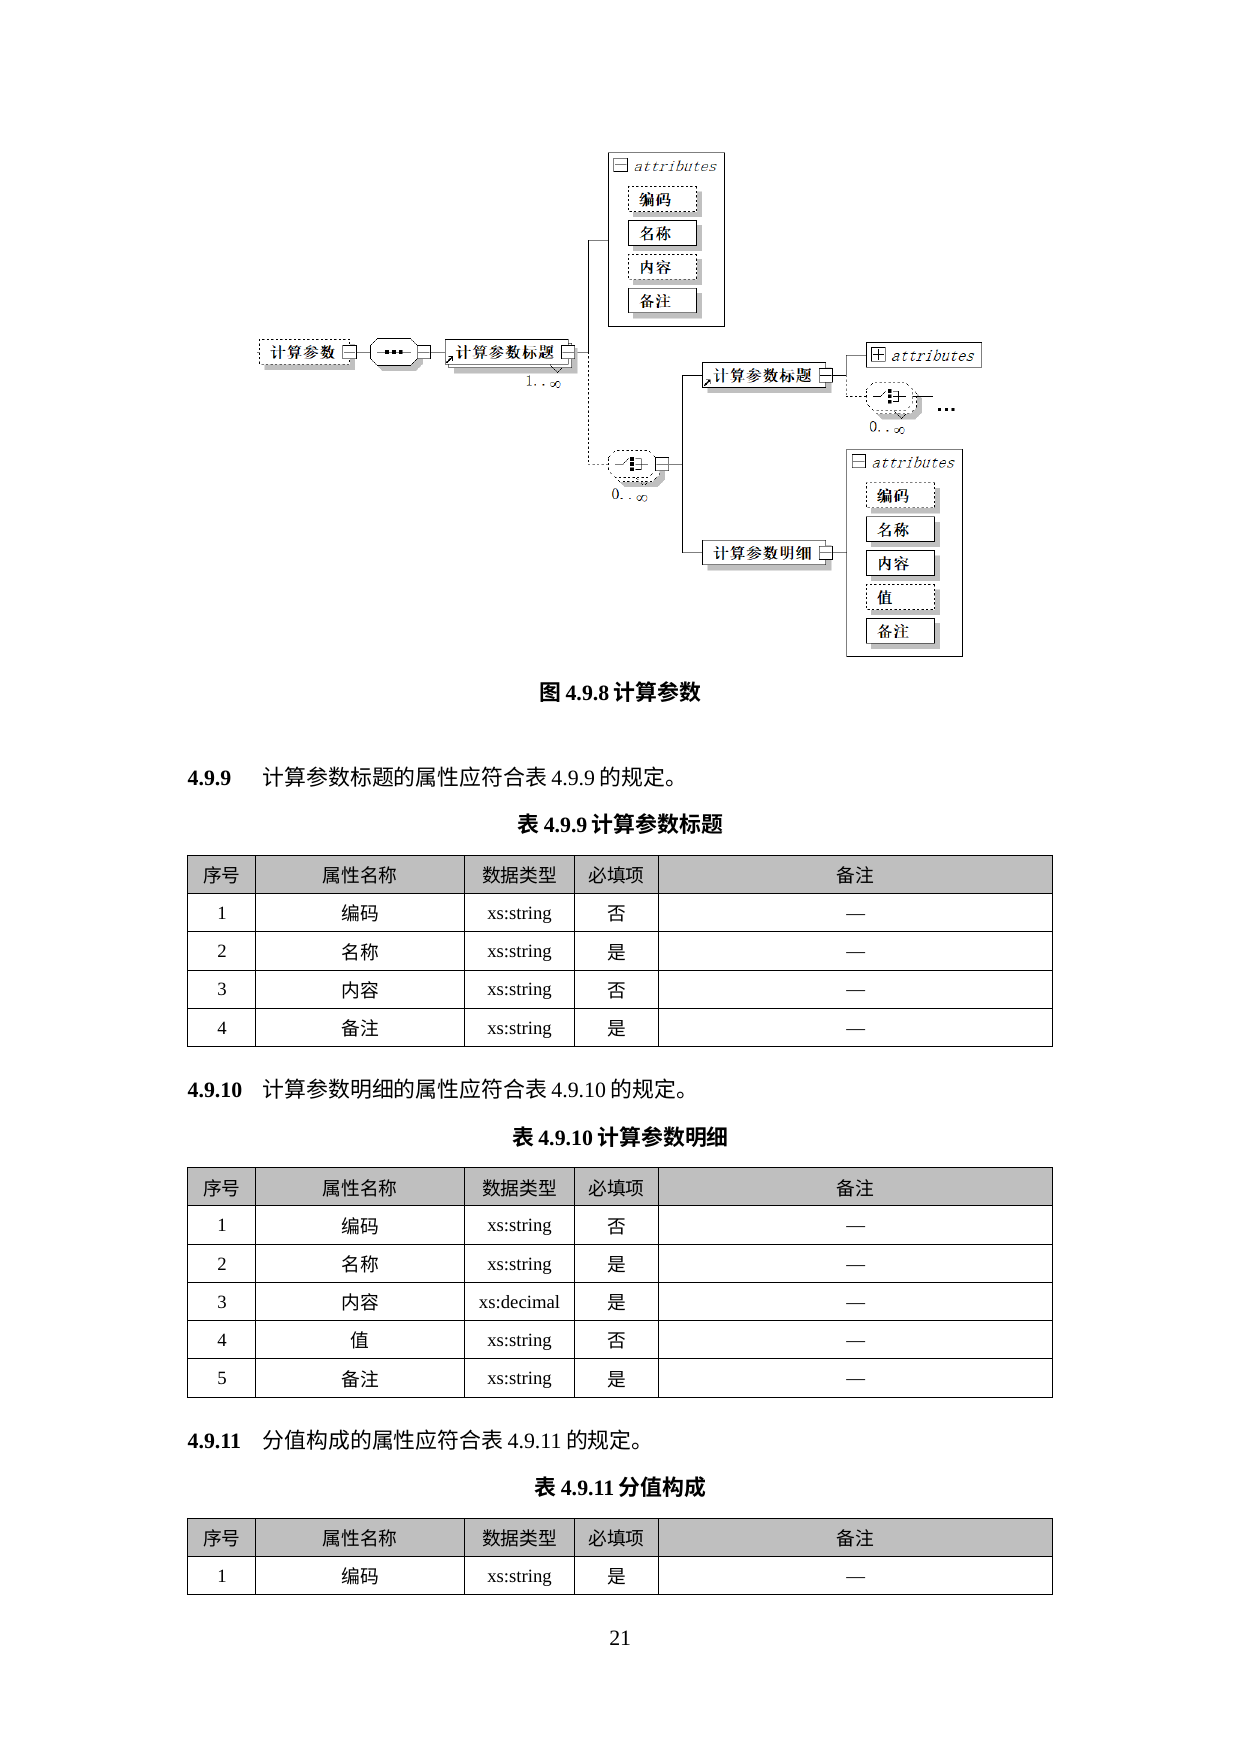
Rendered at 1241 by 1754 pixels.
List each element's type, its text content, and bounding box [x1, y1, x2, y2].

table_cell 是 [575, 932, 658, 969]
table_header 序号 [188, 1168, 255, 1205]
table_cell xs:string [465, 894, 574, 931]
table_header 必填项 [575, 1519, 658, 1556]
table_cell 编码 [256, 1206, 464, 1244]
table_cell 是 [575, 1557, 658, 1594]
table_cell xs:string [465, 1321, 574, 1358]
table_header 序号 [188, 1519, 255, 1556]
table_cell — [659, 1557, 1052, 1594]
table_cell 2 [188, 1245, 255, 1282]
table_cell 名称 [256, 932, 464, 969]
table_cell 内容 [256, 1283, 464, 1320]
table_cell — [659, 894, 1052, 931]
table_cell 编码 [256, 894, 464, 931]
table_header 必填项 [575, 856, 658, 893]
table_header 数据类型 [465, 1168, 574, 1205]
table_cell 否 [575, 894, 658, 931]
table_cell 否 [575, 1206, 658, 1244]
table_header 属性名称 [256, 1519, 464, 1556]
text 表4.9.9计算参数标题 [187, 807, 1053, 839]
table_cell 1 [188, 1557, 255, 1594]
table_cell 否 [575, 1321, 658, 1358]
table_cell — [659, 1283, 1052, 1320]
table_cell 1 [188, 894, 255, 931]
list 计算参数明细的属性应符合表4.9.10的规定。 [187, 1072, 1053, 1104]
table_cell — [659, 1321, 1052, 1358]
table_cell 是 [575, 1009, 658, 1046]
table_cell 名称 [256, 1245, 464, 1282]
table_cell 是 [575, 1359, 658, 1397]
table_cell 3 [188, 1283, 255, 1320]
table_cell 备注 [256, 1359, 464, 1397]
table_header 序号 [188, 856, 255, 893]
table_header 数据类型 [465, 1519, 574, 1556]
table_header 属性名称 [256, 856, 464, 893]
table_cell xs:string [465, 1245, 574, 1282]
table_cell 否 [575, 971, 658, 1008]
text 表4.9.10计算参数明细 [187, 1120, 1053, 1151]
table_cell xs:string [465, 971, 574, 1008]
table_cell 5 [188, 1359, 255, 1397]
table_cell — [659, 932, 1052, 969]
table_cell 2 [188, 932, 255, 969]
table_cell xs:string [465, 1206, 574, 1244]
table_cell 编码 [256, 1557, 464, 1594]
table_cell 值 [256, 1321, 464, 1358]
text 图4.9.8计算参数 [187, 674, 1053, 706]
table_cell — [659, 1009, 1052, 1046]
table_header 备注 [659, 1519, 1052, 1556]
table_cell xs:string [465, 932, 574, 969]
table_cell 1 [188, 1206, 255, 1244]
table_cell — [659, 1245, 1052, 1282]
table_cell 4 [188, 1321, 255, 1358]
table_header 必填项 [575, 1168, 658, 1205]
table_cell xs:string [465, 1557, 574, 1594]
table_cell — [659, 1206, 1052, 1244]
table_header 备注 [659, 856, 1052, 893]
picture [255, 150, 985, 662]
table_cell 内容 [256, 971, 464, 1008]
table_cell 4 [188, 1009, 255, 1046]
table_cell 备注 [256, 1009, 464, 1046]
table_cell 是 [575, 1245, 658, 1282]
list 分值构成的属性应符合表4.9.11的规定。 [187, 1423, 1053, 1454]
list 计算参数标题的属性应符合表4.9.9的规定。 [187, 760, 1053, 791]
table_cell xs:decimal [465, 1283, 574, 1320]
text 表4.9.11分值构成 [187, 1470, 1053, 1502]
table_header 数据类型 [465, 856, 574, 893]
table_cell 3 [188, 971, 255, 1008]
table_cell xs:string [465, 1359, 574, 1397]
table_cell 是 [575, 1283, 658, 1320]
table_cell — [659, 971, 1052, 1008]
table_cell — [659, 1359, 1052, 1397]
table_header 属性名称 [256, 1168, 464, 1205]
table_cell xs:string [465, 1009, 574, 1046]
table_header 备注 [659, 1168, 1052, 1205]
